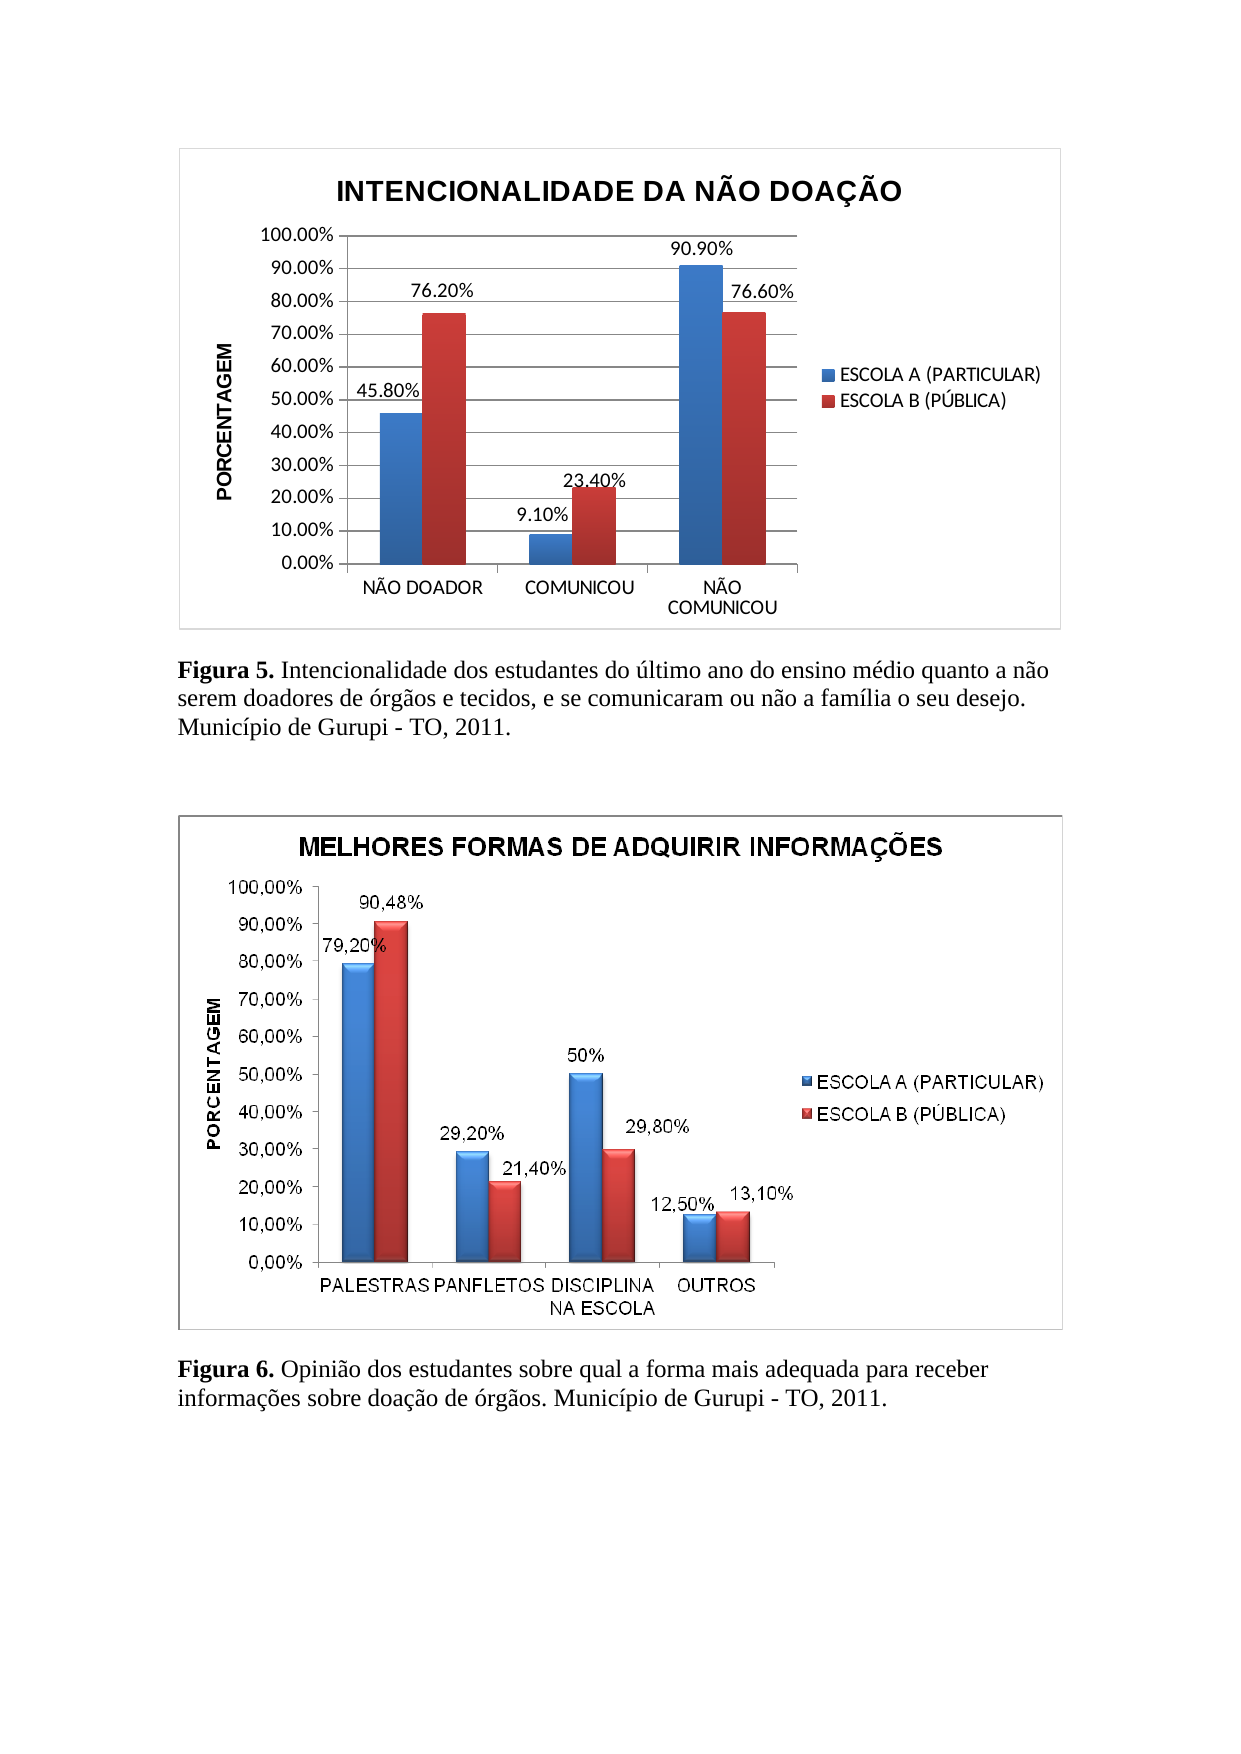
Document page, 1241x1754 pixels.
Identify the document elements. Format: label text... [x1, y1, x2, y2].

picture [177, 815, 1063, 1330]
text Figura 6. Opinião dos estudantes sobre qual a forma mais adequada para receber informações sobre doação de órgãos. Município de Gurupi - TO, 2011. [177, 1354, 1063, 1412]
text Figura 5. Intencionalidade dos estudantes do último ano do ensino médio quanto a não serem doadores de órgãos e tecidos, e se comunicaram ou não a família o seu desejo. Município de Gurupi - TO, 2011. [177, 655, 1063, 741]
